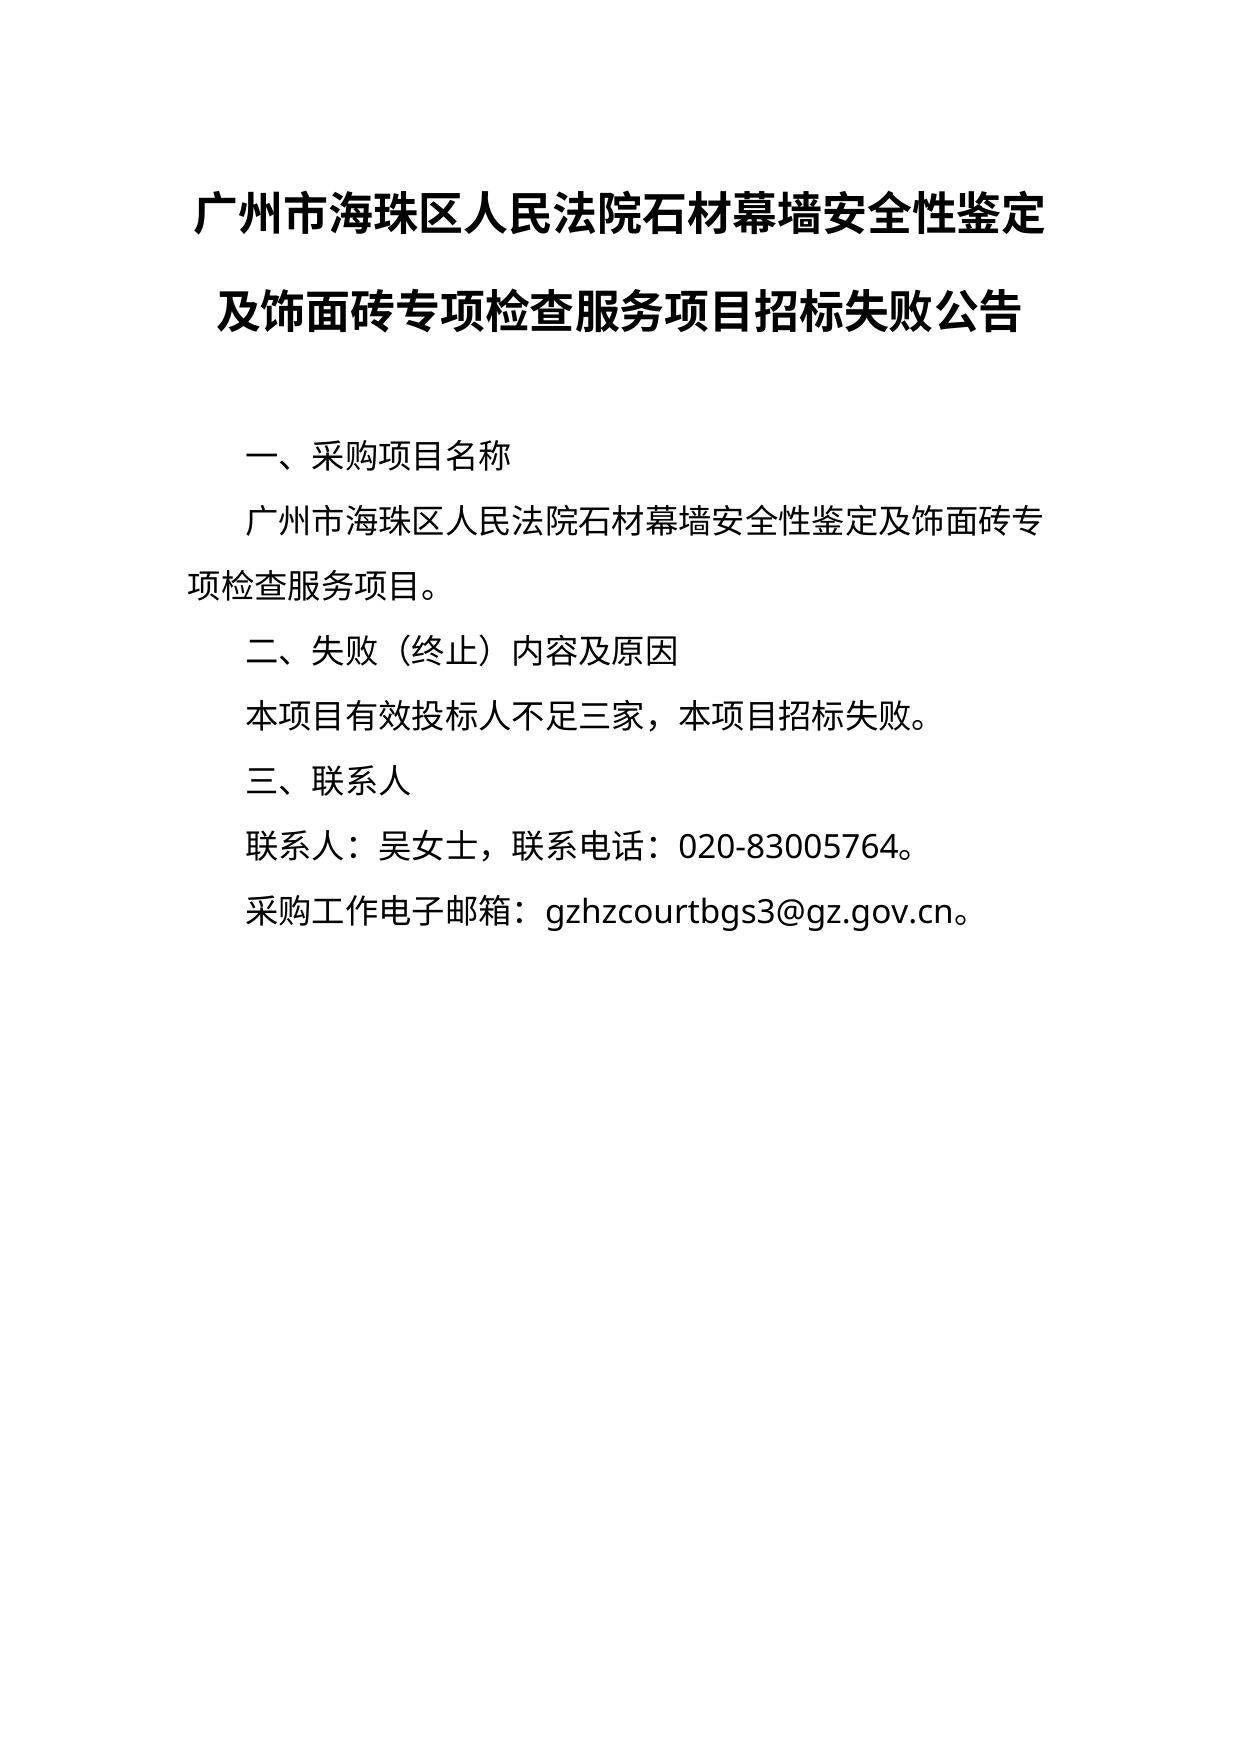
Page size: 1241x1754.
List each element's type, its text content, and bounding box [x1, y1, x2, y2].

text 联系人：吴女士，联系电话：020-83005764。 [187, 812, 1053, 877]
text 二、失败（终止）内容及原因 [187, 617, 1053, 682]
text 及饰面砖专项检查服务项目招标失败公告 [187, 259, 1053, 357]
text 广州市海珠区人民法院石材幕墙安全性鉴定 [187, 162, 1053, 259]
text 本项目有效投标人不足三家，本项目招标失败。 [187, 682, 1053, 747]
text 一、采购项目名称 [187, 422, 1053, 487]
text 三、联系人 [187, 747, 1053, 812]
text 采购工作电子邮箱：gzhzcourtbgs3@gz.gov.cn。 [187, 877, 1053, 942]
text 广州市海珠区人民法院石材幕墙安全性鉴定及饰面砖专项检查服务项目。 [187, 487, 1053, 617]
